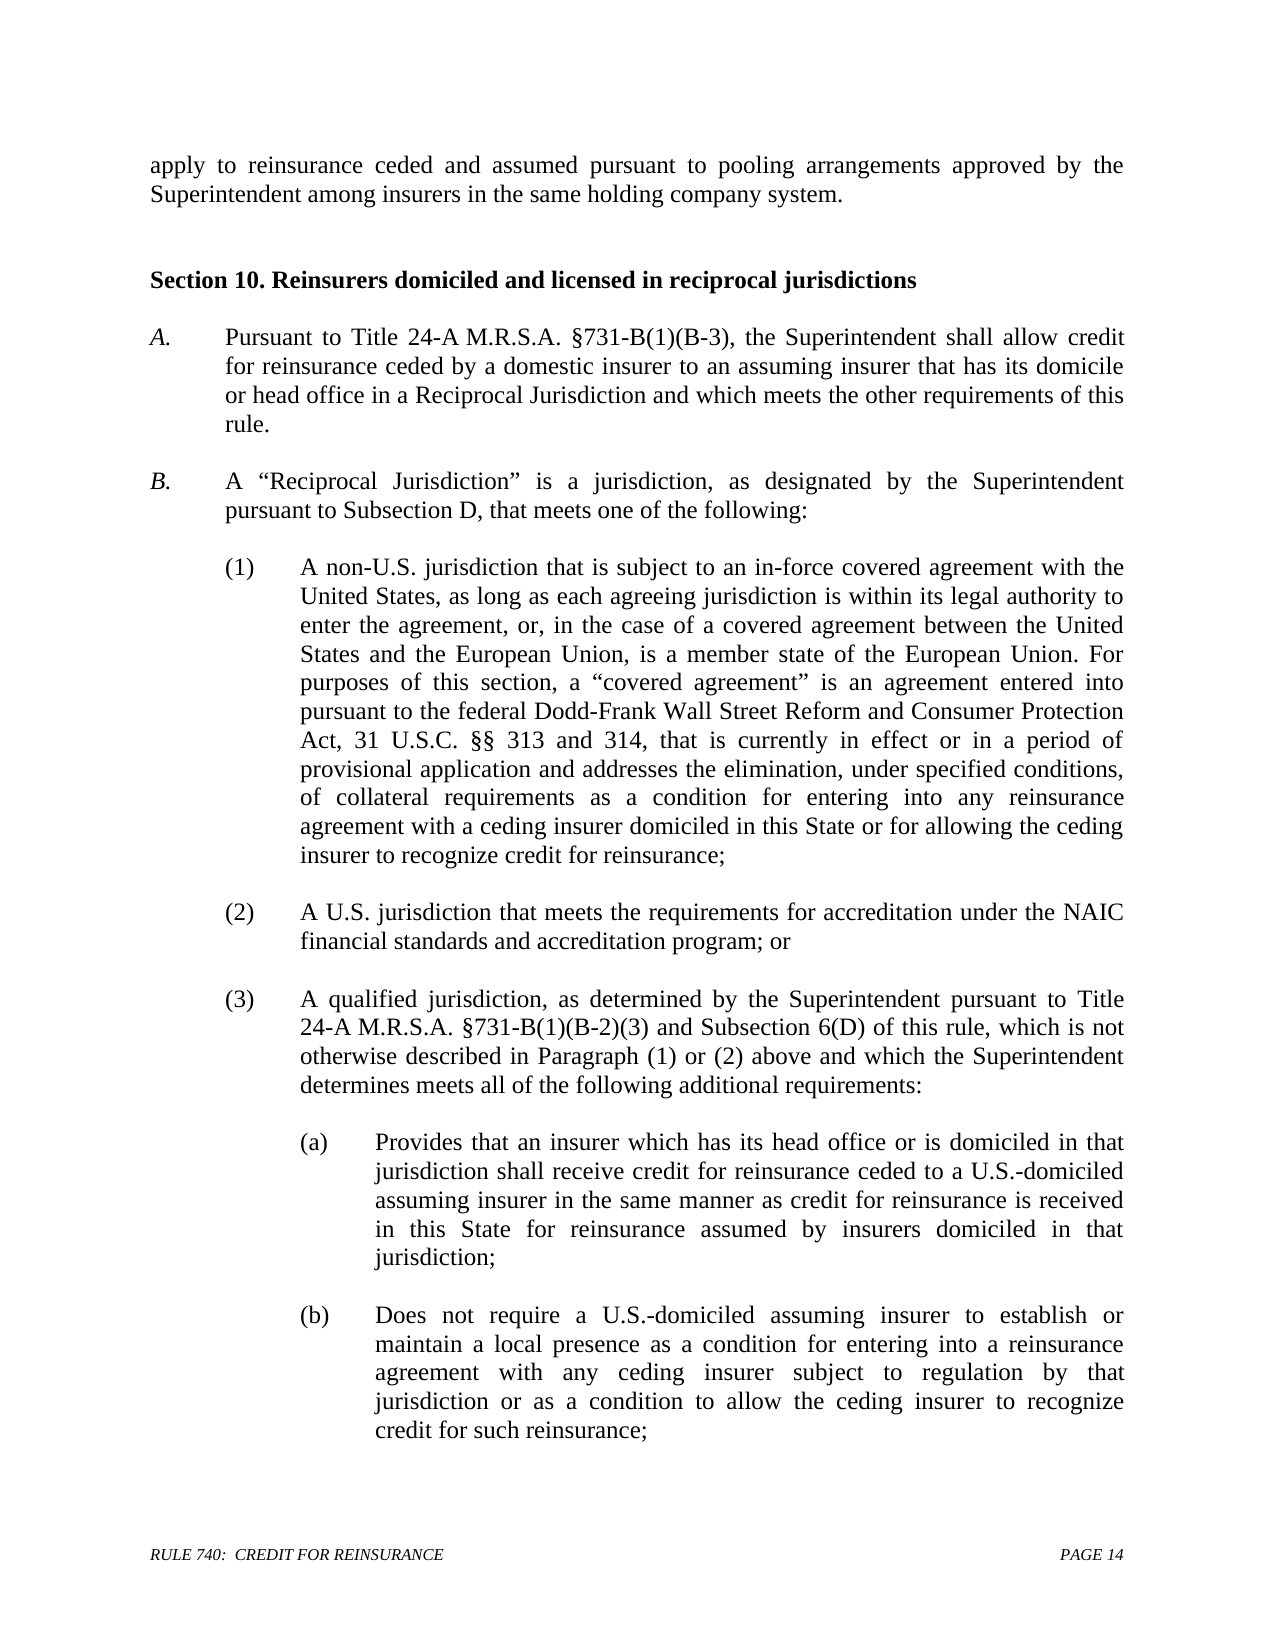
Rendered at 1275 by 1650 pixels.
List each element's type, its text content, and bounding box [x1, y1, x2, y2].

text (a) Provides that an insurer which has its head office or is domiciled in that jurisdiction shall receive credit for reinsurance ceded to a U.S.-domiciled assuming insurer in the same manner as credit for reinsurance is received in this State for reinsurance assumed by insurers domiciled in that jurisdiction; [300, 1127, 1125, 1271]
text B. A “Reciprocal Jurisdiction” is a jurisdiction, as designated by the Superintendent pursuant to Subsection D, that meets one of the following: [150, 466, 1125, 524]
text (2) A U.S. jurisdiction that meets the requirements for accreditation under the NAIC financial standards and accreditation program; or [225, 897, 1125, 955]
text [150, 150, 1125, 207]
text (1) A non-U.S. jurisdiction that is subject to an in-force covered agreement with the United States, as long as each agreeing jurisdiction is within its legal authority to enter the agreement, or, in the case of a covered agreement between the United States and the European Union, is a member state of the European Union. For purposes of this section, a “covered agreement” is an agreement entered into pursuant to the federal Dodd-Frank Wall Street Reform and Consumer Protection Act, 31 U.S.C. §§ 313 and 314, that is currently in effect or in a period of provisional application and addresses the elimination, under specified conditions, of collateral requirements as a condition for entering into any reinsurance agreement with a ceding insurer domiciled in this State or for allowing the ceding insurer to recognize credit for reinsurance; [225, 552, 1125, 869]
text (3) A qualified jurisdiction, as determined by the Superintendent pursuant to Title 24-A M.R.S.A. §731-B(1)(B-2)(3) and Subsection 6(D) of this rule, which is not otherwise described in Paragraph (1) or (2) above and which the Superintendent determines meets all of the following additional requirements: [225, 984, 1125, 1099]
text (b) Does not require a U.S.-domiciled assuming insurer to establish or maintain a local presence as a condition for entering into a reinsurance agreement with any ceding insurer subject to regulation by that jurisdiction or as a condition to allow the ceding insurer to recognize credit for such reinsurance; [300, 1300, 1125, 1444]
text A. Pursuant to Title 24-A M.R.S.A. §731-B(1)(B-3), the Superintendent shall allow credit for reinsurance ceded by a domestic insurer to an assuming insurer that has its domicile or head office in a Reciprocal Jurisdiction and which meets the other requirements of this rule. [150, 322, 1125, 437]
text Section 10. Reinsurers domiciled and licensed in reciprocal jurisdictions [150, 265, 1125, 294]
